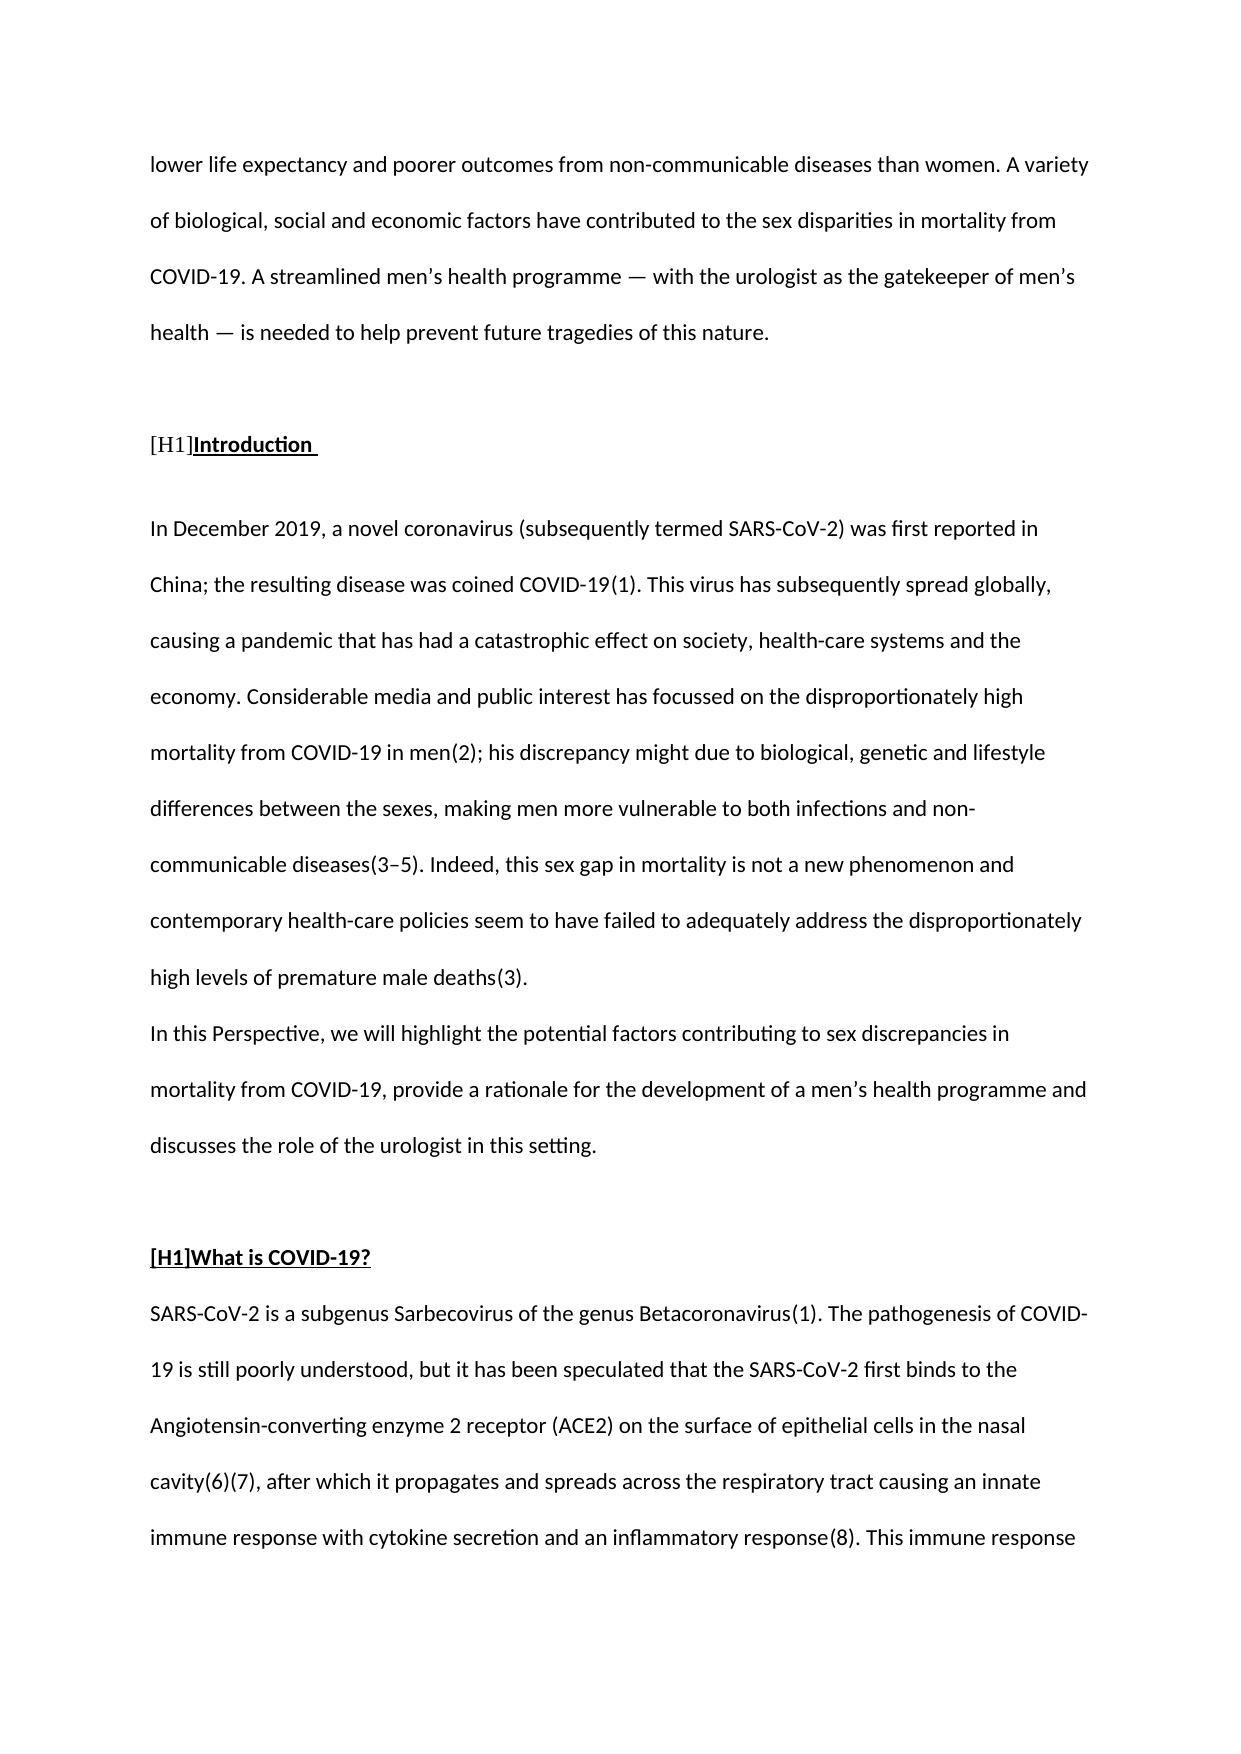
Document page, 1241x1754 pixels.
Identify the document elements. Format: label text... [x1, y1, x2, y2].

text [150, 1299, 1090, 1551]
text In December 2019, a novel coronavirus (subsequently termed SARS-CoV-2) was first reported in China; the resulting disease was coined COVID-19(1). This virus has subsequently spread globally, causing a pandemic that has had a catastrophic effect on society, health-care systems and the economy. Considerable media and public interest has focussed on the disproportionately high mortality from COVID-19 in men(2); his discrepancy might due to biological, genetic and lifestyle differences between the sexes, making men more vulnerable to both infections and non-communicable diseases(3–5). Indeed, this sex gap in mortality is not a new phenomenon and contemporary health-care policies seem to have failed to adequately address the disproportionately high levels of premature male deaths(3). [150, 514, 1090, 991]
text [H1]Introduction [150, 430, 1090, 458]
text [H1]What is COVID-19? [150, 1243, 1090, 1271]
text In this Perspective, we will highlight the potential factors contributing to sex discrepancies in mortality from COVID-19, provide a rationale for the development of a men’s health programme and discusses the role of the urologist in this setting. [150, 1019, 1090, 1159]
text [150, 150, 1090, 346]
